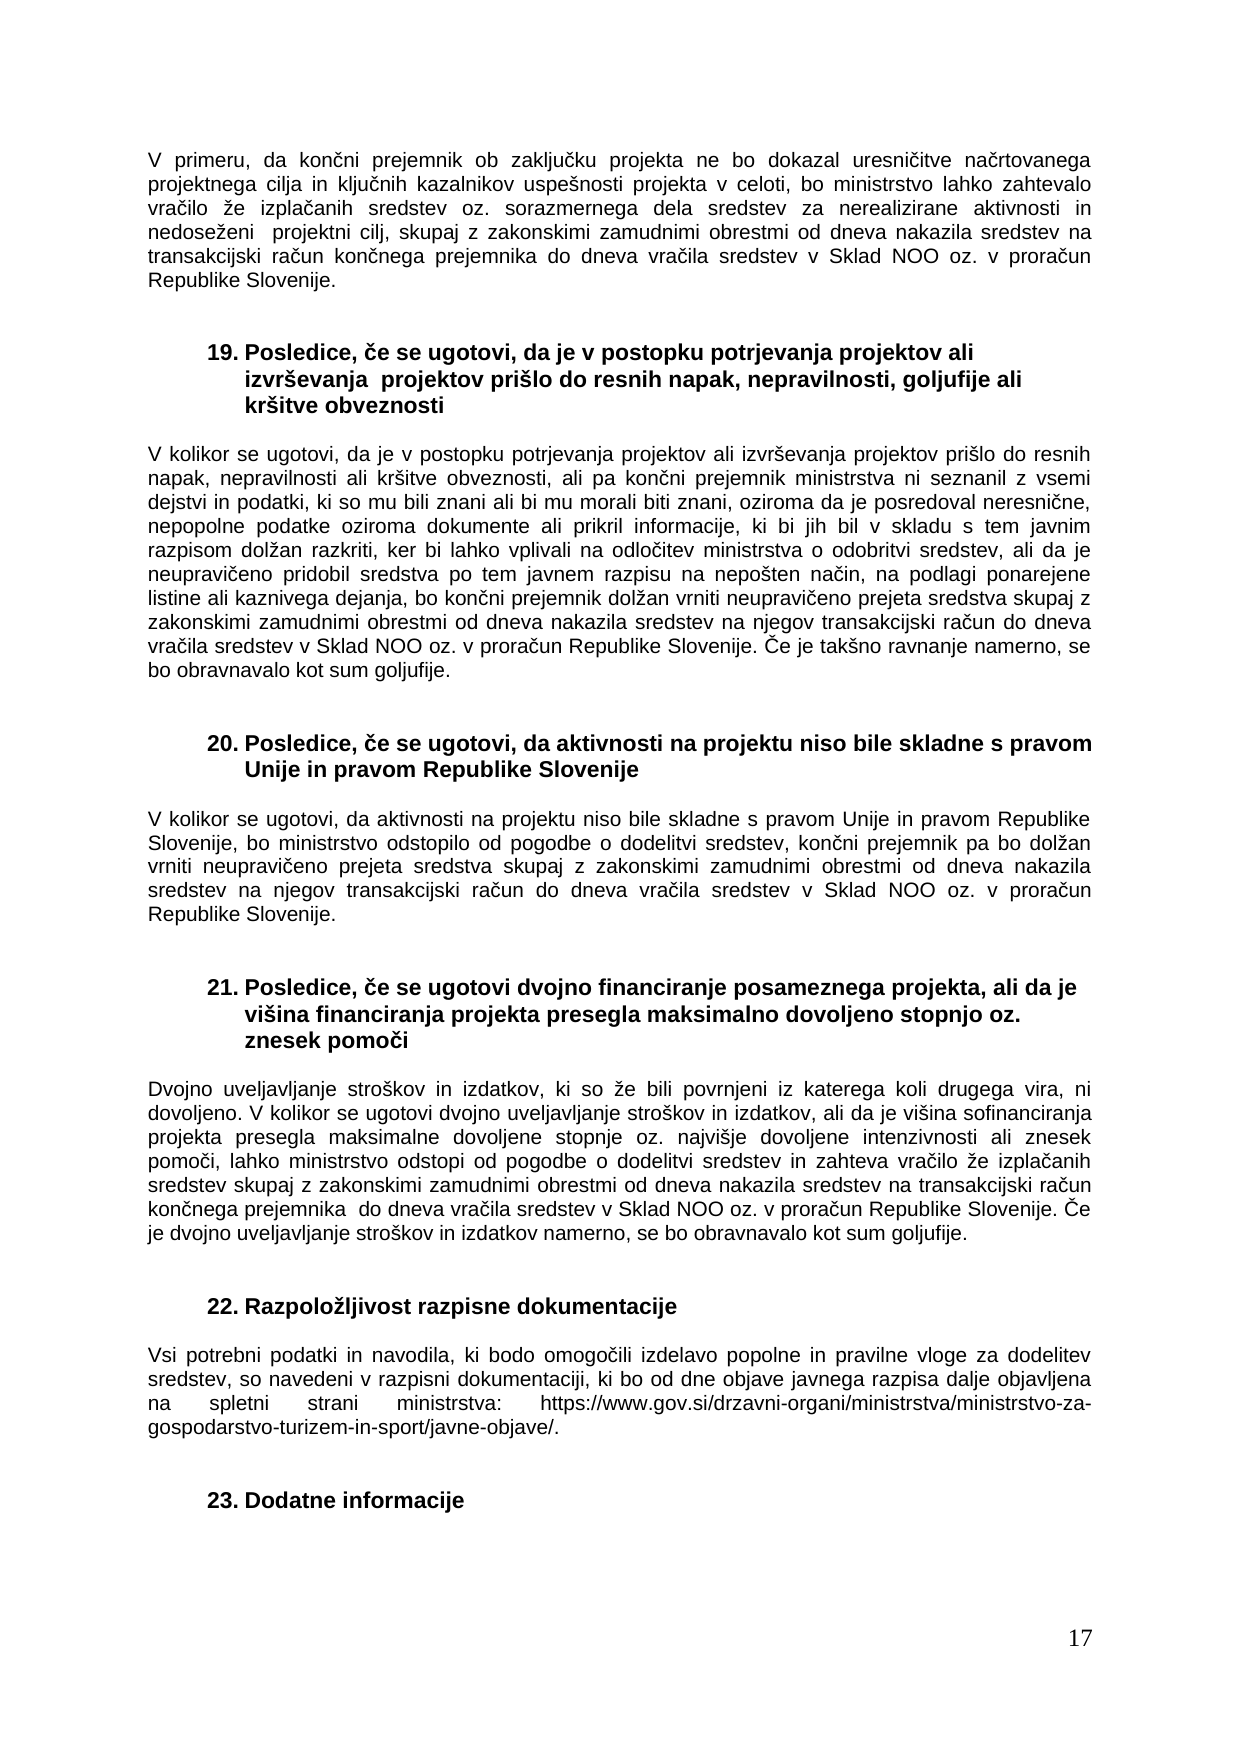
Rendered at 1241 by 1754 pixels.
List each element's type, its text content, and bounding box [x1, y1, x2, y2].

subtitle Posledice, če se ugotovi dvojno financiranje posameznega projekta, ali da je višina financiranja projekta presegla maksimalno dovoljeno stopnjo oz. znesek pomoči [207, 974, 1093, 1053]
text V kolikor se ugotovi, da aktivnosti na projektu niso bile skladne s pravom Unije in pravom Republike Slovenije, bo ministrstvo odstopilo od pogodbe o dodelitvi sredstev, končni prejemnik pa bo dolžan vrniti neupravičeno prejeta sredstva skupaj z zakonskimi zamudnimi obrestmi od dneva nakazila sredstev na njegov transakcijski račun do dneva vračila sredstev v Sklad NOO oz. v proračun Republike Slovenije. [148, 806, 1093, 926]
subtitle Dodatne informacije [207, 1487, 1093, 1513]
subtitle Posledice, če se ugotovi, da aktivnosti na projektu niso bile skladne s pravom Unije in pravom Republike Slovenije [207, 730, 1093, 782]
subtitle Razpoložljivost razpisne dokumentacije [207, 1293, 1093, 1319]
text Dvojno uveljavljanje stroškov in izdatkov, ki so že bili povrnjeni iz katerega koli drugega vira, ni dovoljeno. V kolikor se ugotovi dvojno uveljavljanje stroškov in izdatkov, ali da je višina sofinanciranja projekta presegla maksimalne dovoljene stopnje oz. najvišje dovoljene intenzivnosti ali znesek pomoči, lahko ministrstvo odstopi od pogodbe o dodelitvi sredstev in zahteva vračilo že izplačanih sredstev skupaj z zakonskimi zamudnimi obrestmi od dneva nakazila sredstev na transakcijski račun končnega prejemnika do dneva vračila sredstev v Sklad NOO oz. v proračun Republike Slovenije. Če je dvojno uveljavljanje stroškov in izdatkov namerno, se bo obravnavalo kot sum goljufije. [148, 1077, 1093, 1245]
subtitle Posledice, če se ugotovi, da je v postopku potrjevanja projektov ali izvrševanja projektov prišlo do resnih napak, nepravilnosti, goljufije ali kršitve obveznosti [207, 339, 1093, 418]
text Vsi potrebni podatki in navodila, ki bodo omogočili izdelavo popolne in pravilne vloge za dodelitev sredstev, so navedeni v razpisni dokumentaciji, ki bo od dne objave javnega razpisa dalje objavljena na spletni strani ministrstva: https://www.gov.si/drzavni-organi/ministrstva/ministrstvo-za-gospodarstvo-turizem-in-sport/javne-objave/. [148, 1343, 1093, 1439]
text V primeru, da končni prejemnik ob zaključku projekta ne bo dokazal uresničitve načrtovanega projektnega cilja in ključnih kazalnikov uspešnosti projekta v celoti, bo ministrstvo lahko zahtevalo vračilo že izplačanih sredstev oz. sorazmernega dela sredstev za nerealizirane aktivnosti in nedoseženi projektni cilj, skupaj z zakonskimi zamudnimi obrestmi od dneva nakazila sredstev na transakcijski račun končnega prejemnika do dneva vračila sredstev v Sklad NOO oz. v proračun Republike Slovenije. [148, 148, 1093, 291]
text V kolikor se ugotovi, da je v postopku potrjevanja projektov ali izvrševanja projektov prišlo do resnih napak, nepravilnosti ali kršitve obveznosti, ali pa končni prejemnik ministrstva ni seznanil z vsemi dejstvi in podatki, ki so mu bili znani ali bi mu morali biti znani, oziroma da je posredoval neresnične, nepopolne podatke oziroma dokumente ali prikril informacije, ki bi jih bil v skladu s tem javnim razpisom dolžan razkriti, ker bi lahko vplivali na odločitev ministrstva o odobritvi sredstev, ali da je neupravičeno pridobil sredstva po tem javnem razpisu na nepošten način, na podlagi ponarejene listine ali kaznivega dejanja, bo končni prejemnik dolžan vrniti neupravičeno prejeta sredstva skupaj z zakonskimi zamudnimi obrestmi od dneva nakazila sredstev na njegov transakcijski račun do dneva vračila sredstev v Sklad NOO oz. v proračun Republike Slovenije. Če je takšno ravnanje namerno, se bo obravnavalo kot sum goljufije. [148, 442, 1093, 682]
